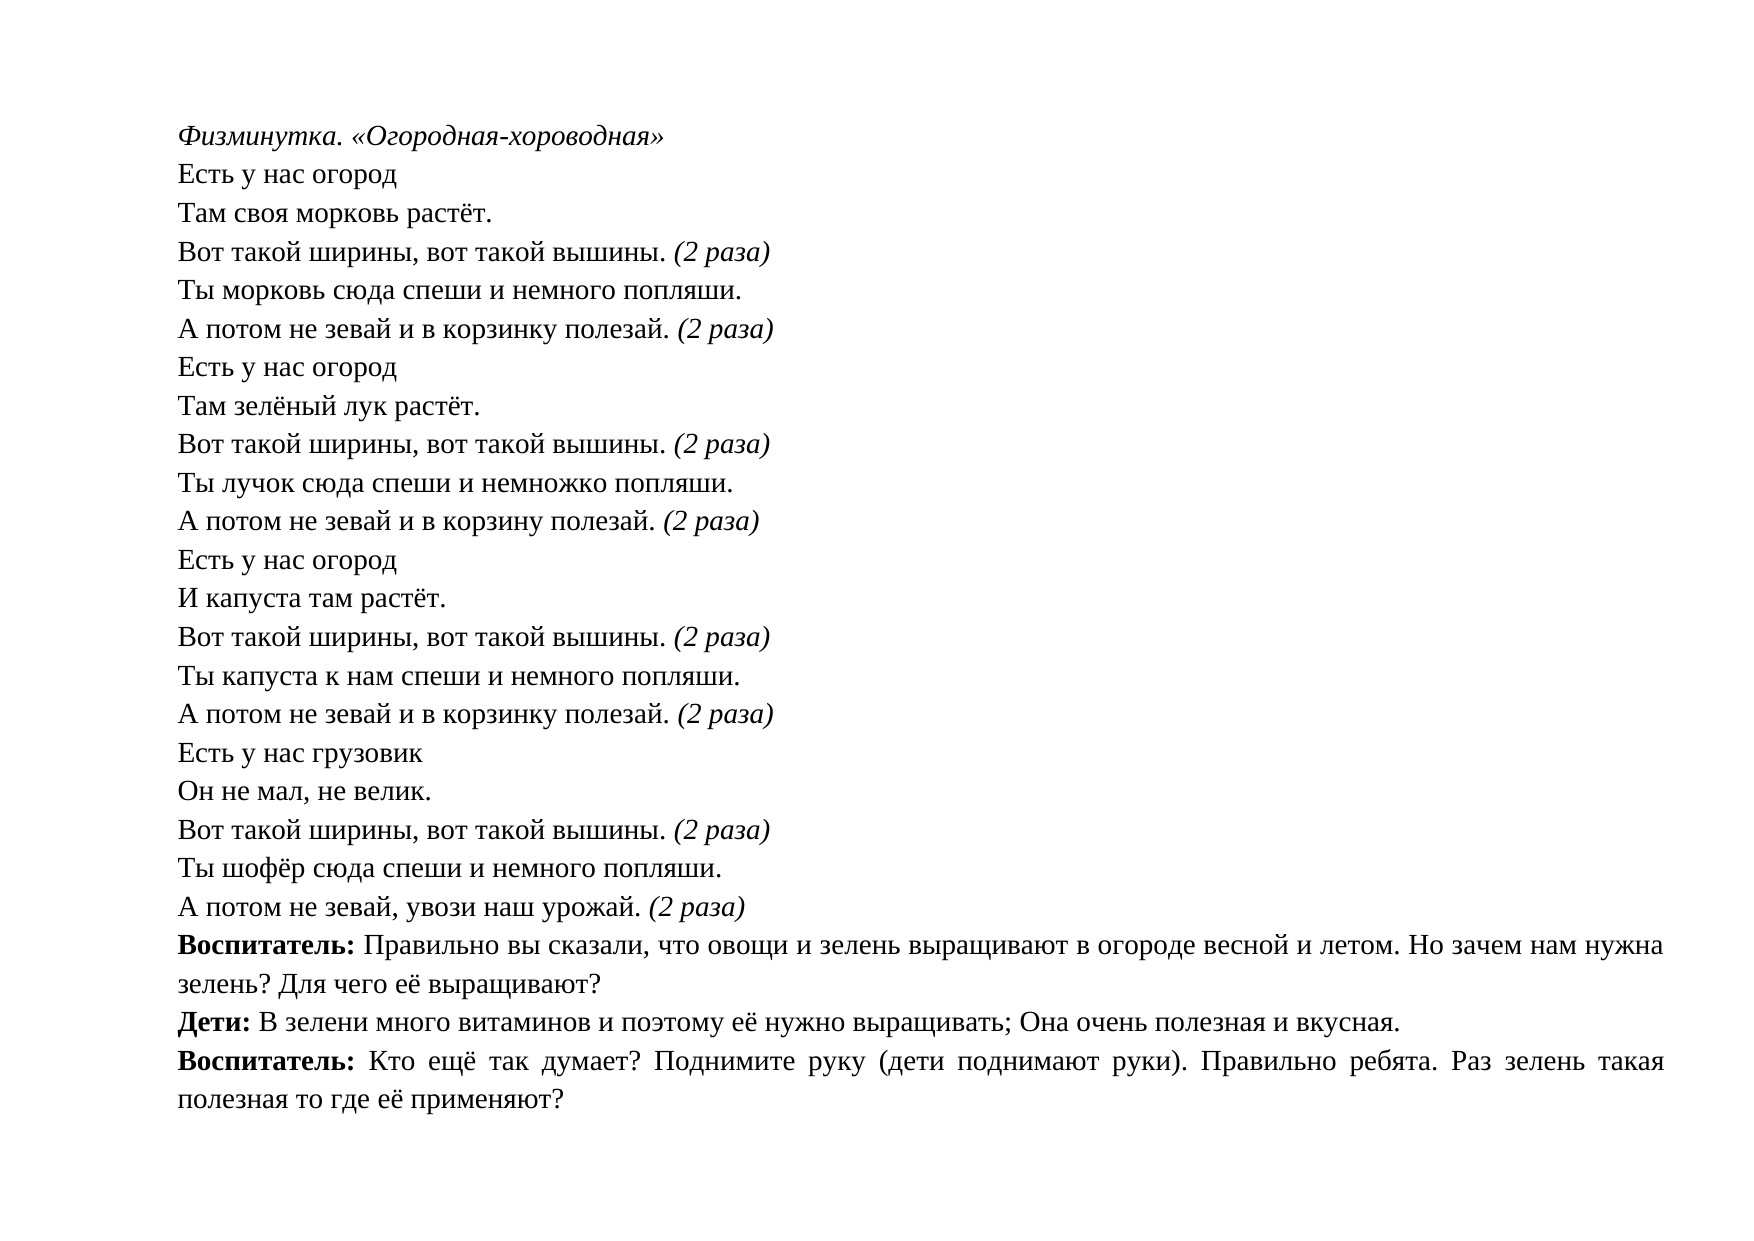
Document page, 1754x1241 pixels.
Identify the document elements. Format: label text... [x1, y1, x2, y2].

text Ты капуста к нам спеши и немного попляши. [177, 658, 1665, 691]
text А потом не зевай и в корзину полезай. (2 раза) [177, 503, 1665, 537]
text А потом не зевай и в корзинку полезай. (2 раза) [177, 696, 1665, 730]
text И капуста там растёт. [177, 581, 1665, 614]
text Ты морковь сюда спеши и немного попляши. [177, 272, 1665, 306]
text Дети: В зелени много витаминов и поэтому её нужно выращивать; Она очень полезная и вкусная. [177, 1004, 1665, 1038]
text Есть у нас грузовик [177, 735, 1665, 768]
text Воспитатель: Кто ещё так думает? Поднимите руку (дети поднимают руки). Правильно ребята. Раз зелень такая полезная то где её применяют? [177, 1043, 1665, 1115]
text Там своя морковь растёт. [177, 195, 1665, 229]
text Вот такой ширины, вот такой вышины. (2 раза) [177, 812, 1665, 845]
text Воспитатель: Правильно вы сказали, что овощи и зелень выращивают в огороде весной и летом. Но зачем нам нужна зелень? Для чего её выращивают? [177, 927, 1665, 999]
text Вот такой ширины, вот такой вышины. (2 раза) [177, 426, 1665, 460]
text Он не мал, не велик. [177, 773, 1665, 807]
text Есть у нас огород [177, 542, 1665, 576]
text Есть у нас огород [177, 157, 1665, 190]
text Физминутка. «Огородная-хороводная» [177, 118, 1665, 152]
text Там зелёный лук растёт. [177, 388, 1665, 421]
text Есть у нас огород [177, 349, 1665, 383]
text А потом не зевай и в корзинку полезай. (2 раза) [177, 311, 1665, 344]
text А потом не зевай, увози наш урожай. (2 раза) [177, 889, 1665, 922]
text Ты лучок сюда спеши и немножко попляши. [177, 465, 1665, 498]
text Вот такой ширины, вот такой вышины. (2 раза) [177, 619, 1665, 653]
text Вот такой ширины, вот такой вышины. (2 раза) [177, 234, 1665, 267]
text Ты шофёр сюда спеши и немного попляши. [177, 850, 1665, 884]
